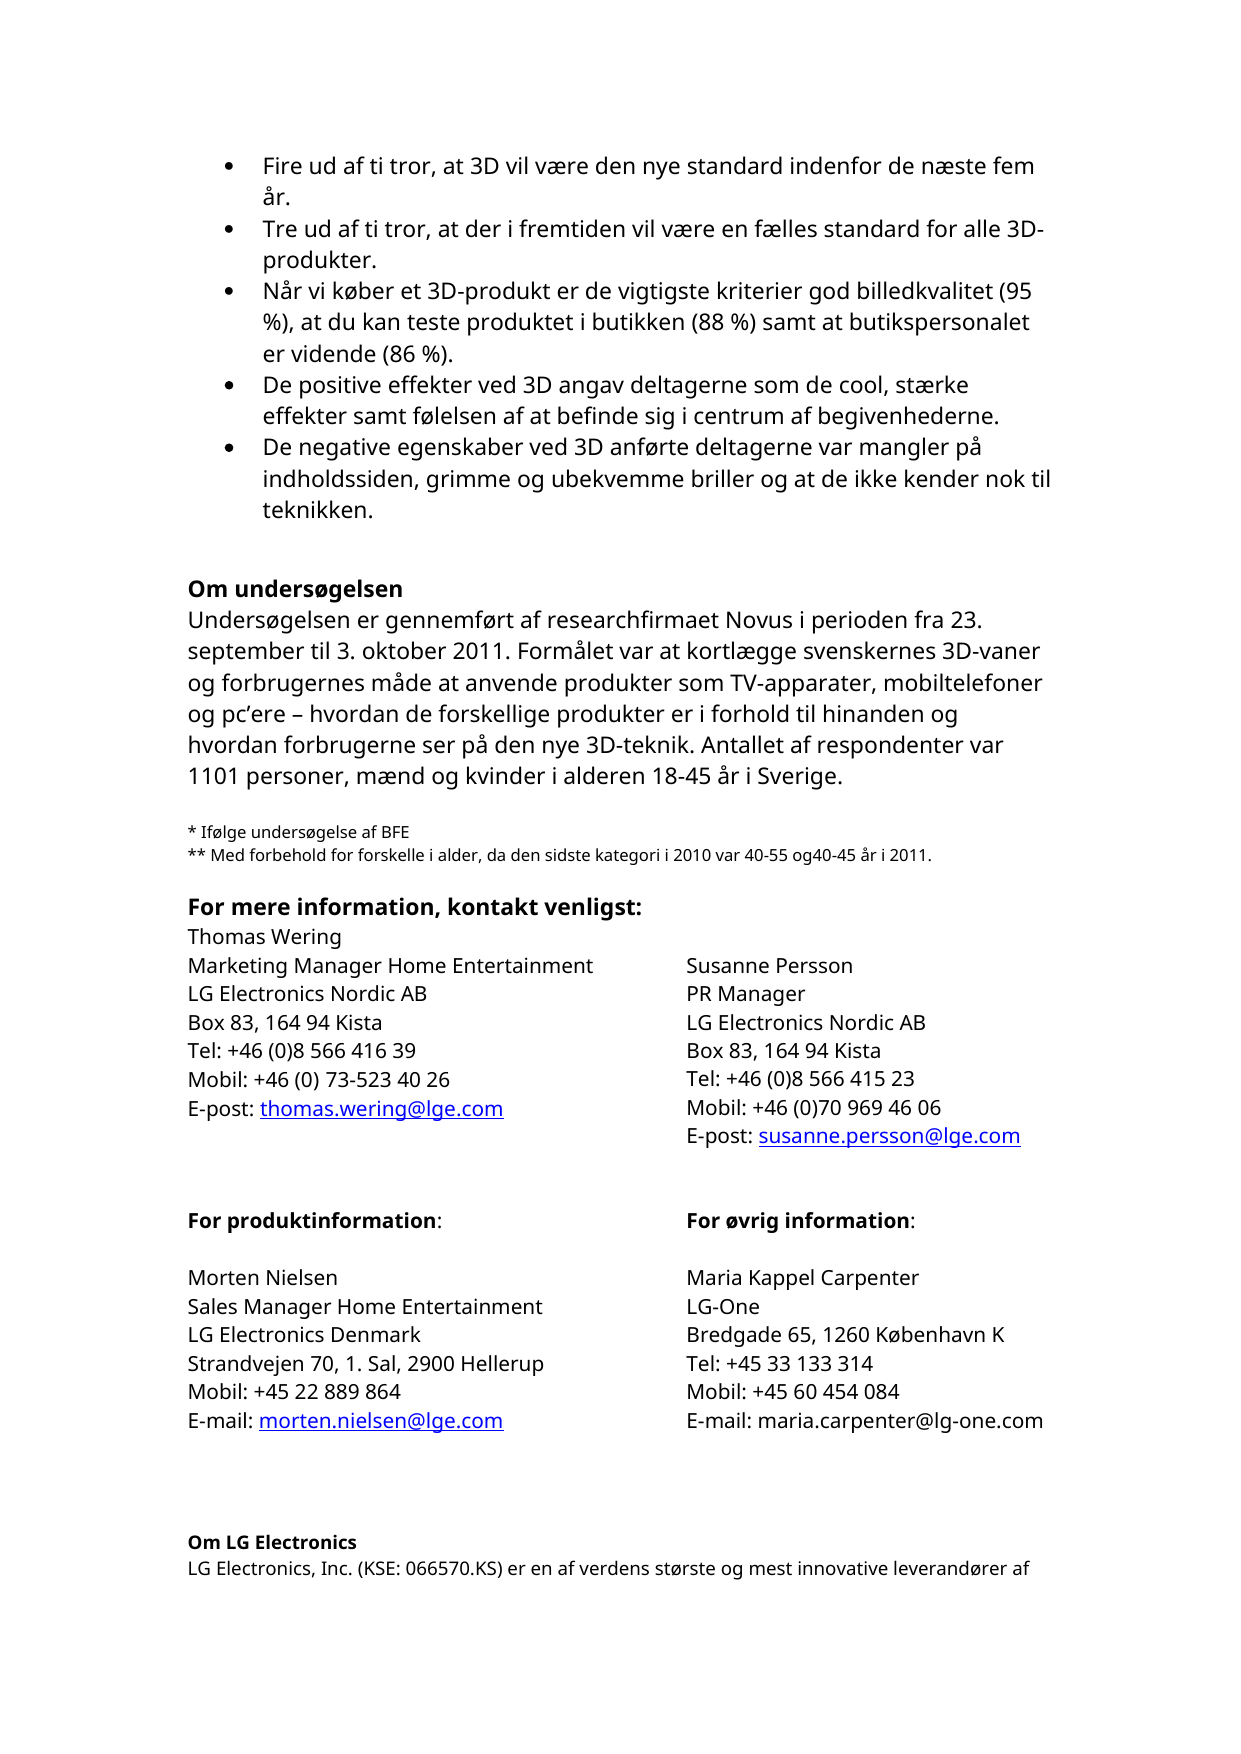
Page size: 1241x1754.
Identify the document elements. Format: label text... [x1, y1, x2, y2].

text For mere information, kontakt venligst: [187, 891, 1053, 922]
table_cell For produktinformation: Morten Nielsen Sales Manager Home Entertainment LG Electronics Denmark Strandvejen 70, 1. Sal, 2900 Hellerup Mobil: +45 22 889 864 E-mail: morten.nielsen@lge.com [176, 1207, 675, 1491]
list De negative egenskaber ved 3D anførte deltagerne var mangler på indholdssiden, grimme og ubekvemme briller og at de ikke kender nok til teknikken. [225, 431, 1053, 525]
text Om undersøgelsen [187, 573, 1053, 604]
table_header Susanne Persson PR Manager LG Electronics Nordic AB Box 83, 164 94 Kista Tel: +46 (0)8 566 415 23 Mobil: +46 (0)70 969 46 06 E-post: susanne.persson@lge.com [675, 922, 1144, 1207]
list Tre ud af ti tror, at der i fremtiden vil være en fælles standard for alle 3D-produkter. [225, 212, 1053, 275]
table_header Thomas Wering Marketing Manager Home Entertainment LG Electronics Nordic AB Box 83, 164 94 Kista Tel: +46 (0)8 566 416 39 Mobil: +46 (0) 73-523 40 26 E-post: thomas.wering@lge.com [176, 922, 675, 1207]
list Når vi køber et 3D-produkt er de vigtigste kriterier god billedkvalitet (95 %), at du kan teste produktet i butikken (88 %) samt at butikspersonalet er vidende (86 %). [225, 275, 1053, 369]
text Undersøgelsen er gennemført af researchfirmaet Novus i perioden fra 23. september til 3. oktober 2011. Formålet var at kortlægge svenskernes 3D-vaner og forbrugernes måde at anvende produkter som TV-apparater, mobiltelefoner og pc’ere – hvordan de forskellige produkter er i forhold til hinanden og hvordan forbrugerne ser på den nye 3D-teknik. Antallet af respondenter var 1101 personer, mænd og kvinder i alderen 18-45 år i Sverige. [187, 604, 1053, 791]
table_cell For øvrig information: Maria Kappel Carpenter LG-One Bredgade 65, 1260 København K Tel: +45 33 133 314 Mobil: +45 60 454 084 E-mail: maria.carpenter@lg-one.com [675, 1207, 1144, 1491]
list De positive effekter ved 3D angav deltagerne som de cool, stærke effekter samt følelsen af at befinde sig i centrum af begivenhederne. [225, 369, 1053, 431]
list Fire ud af ti tror, at 3D vil være den nye standard indenfor de næste fem år. [225, 150, 1053, 212]
list ** Med forbehold for forskelle i alder, da den sidste kategori i 2010 var 40-55 og40-45 år i 2011. [187, 843, 1053, 866]
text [187, 1529, 1053, 1580]
list * Ifølge undersøgelse af BFE [187, 821, 1053, 843]
